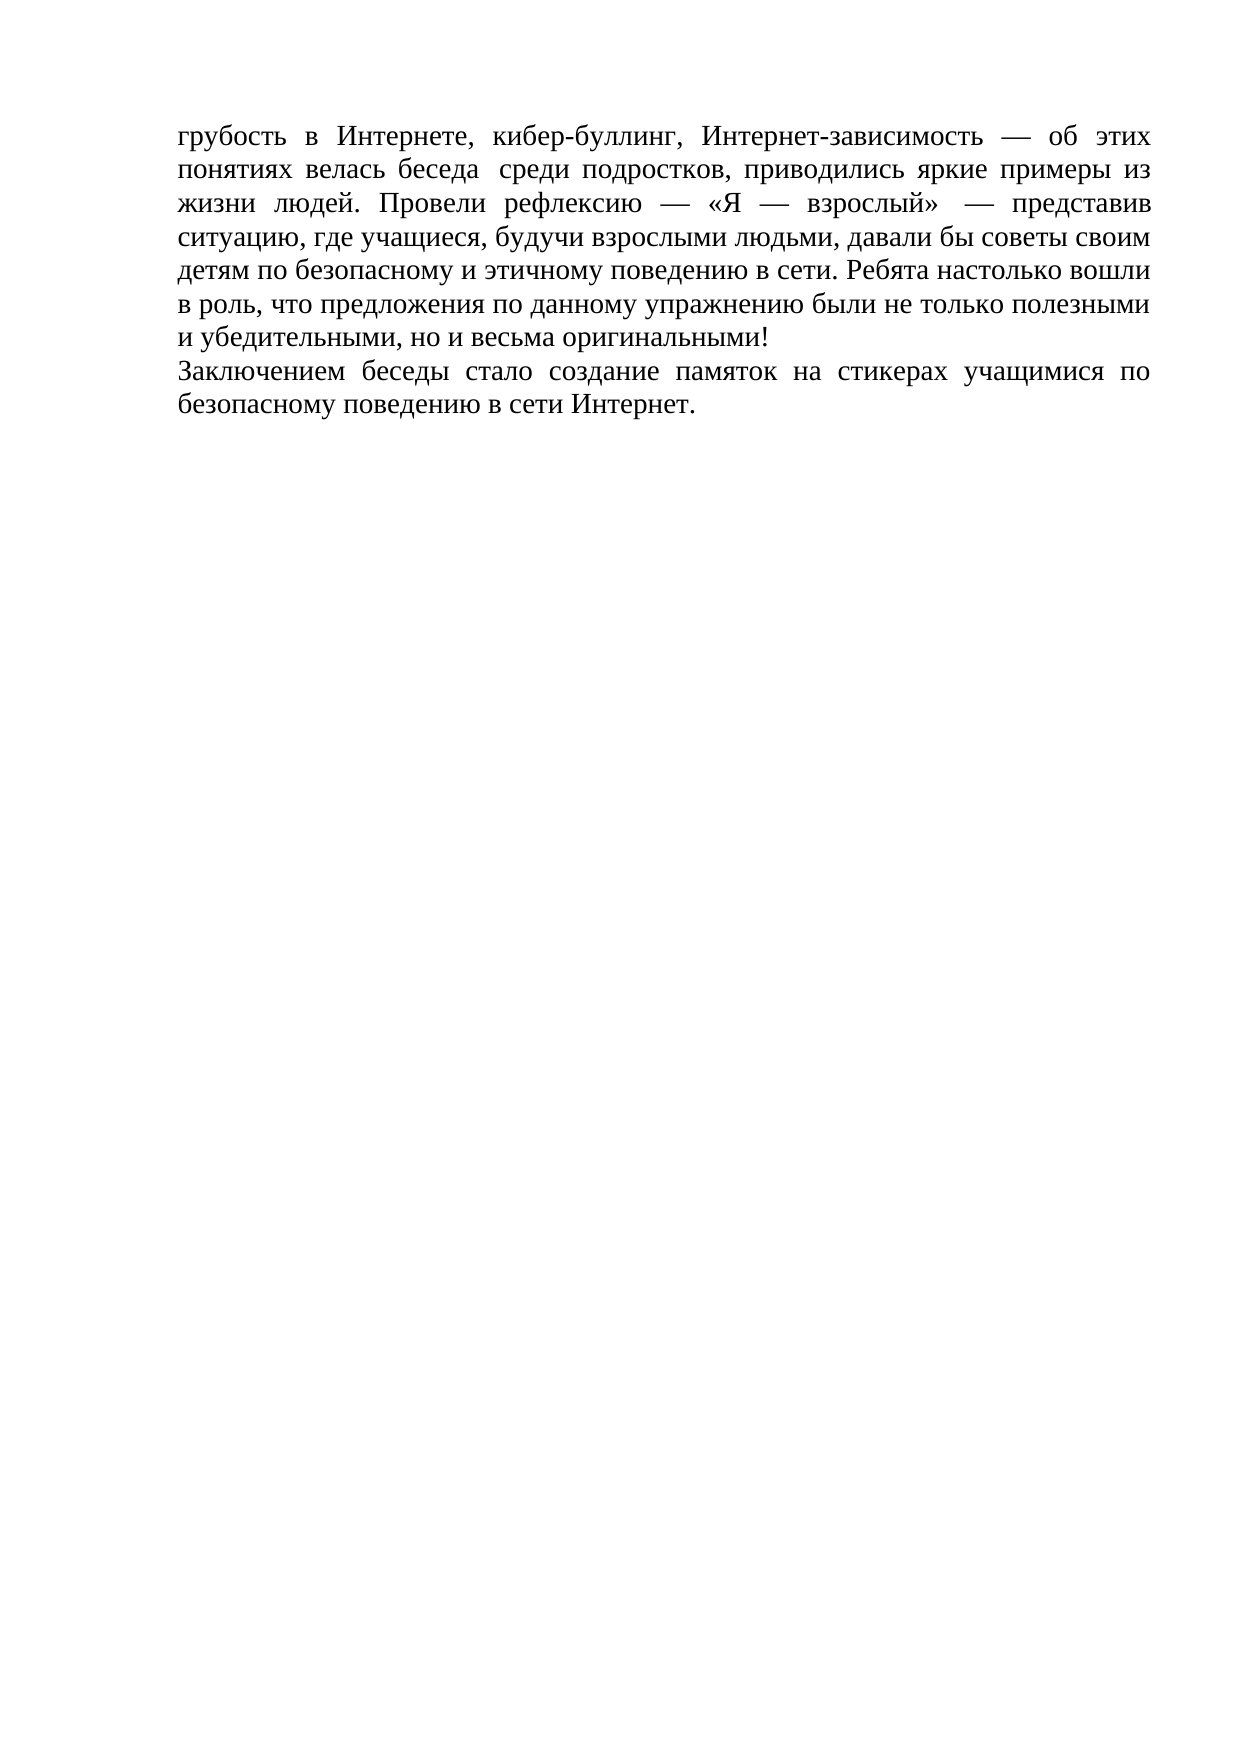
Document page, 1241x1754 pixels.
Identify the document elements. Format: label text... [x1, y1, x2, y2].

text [177, 118, 1152, 353]
text Заключением беседы стало создание памяток на стикерах учащимися по безопасному поведению в сети Интернет. [177, 353, 1152, 420]
